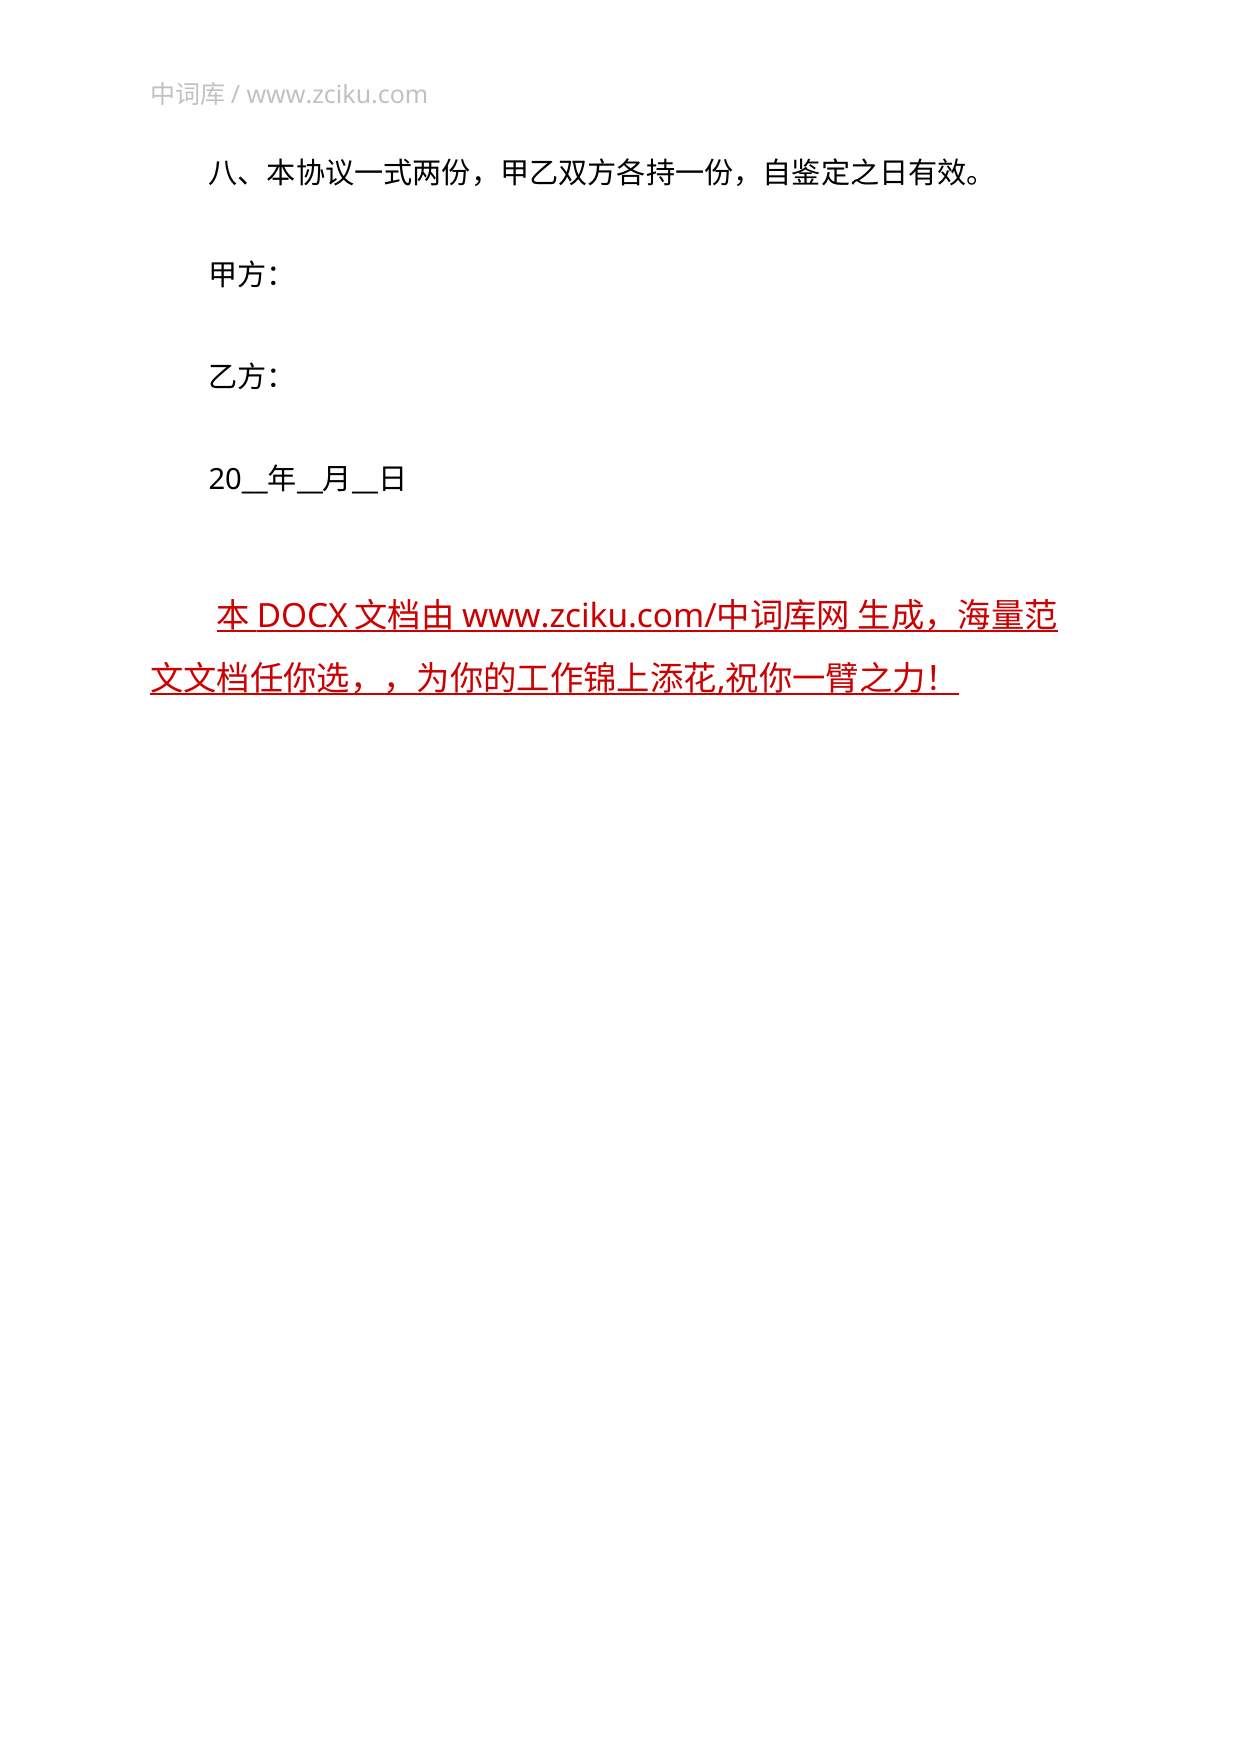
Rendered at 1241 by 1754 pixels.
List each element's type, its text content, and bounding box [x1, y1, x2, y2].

text 20__年__月__日 [150, 455, 1090, 498]
text 八、本协议一式两份，甲乙双方各持一份，自鉴定之日有效。 [150, 150, 1090, 192]
text 本DOCX文档由 www.zciku.com/中词库网 生成，海量范文文档任你选，，为你的工作锦上添花,祝你一臂之力！ [150, 588, 1090, 700]
text 甲方： [150, 252, 1090, 294]
text 乙方： [150, 353, 1090, 396]
